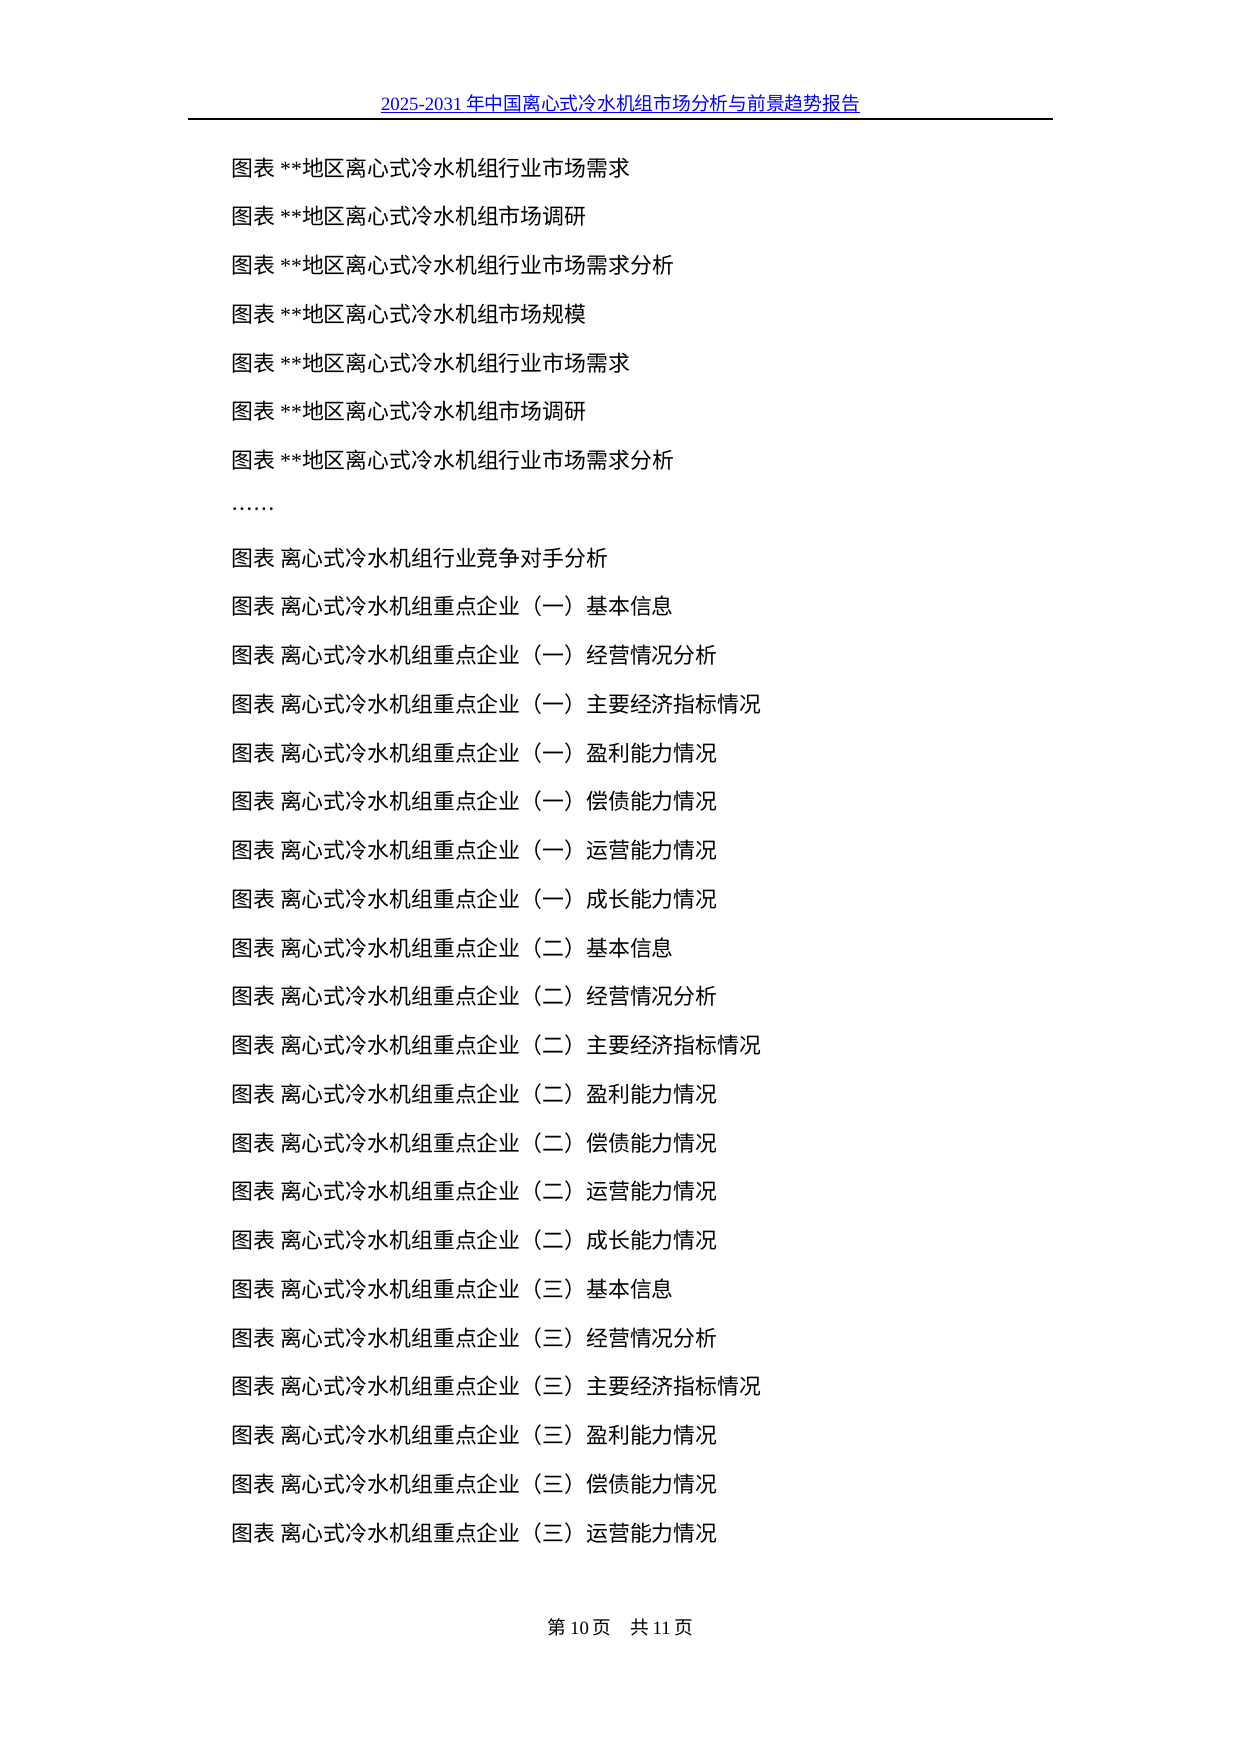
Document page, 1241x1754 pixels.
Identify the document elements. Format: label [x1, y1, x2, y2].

text [187, 150, 1053, 1548]
